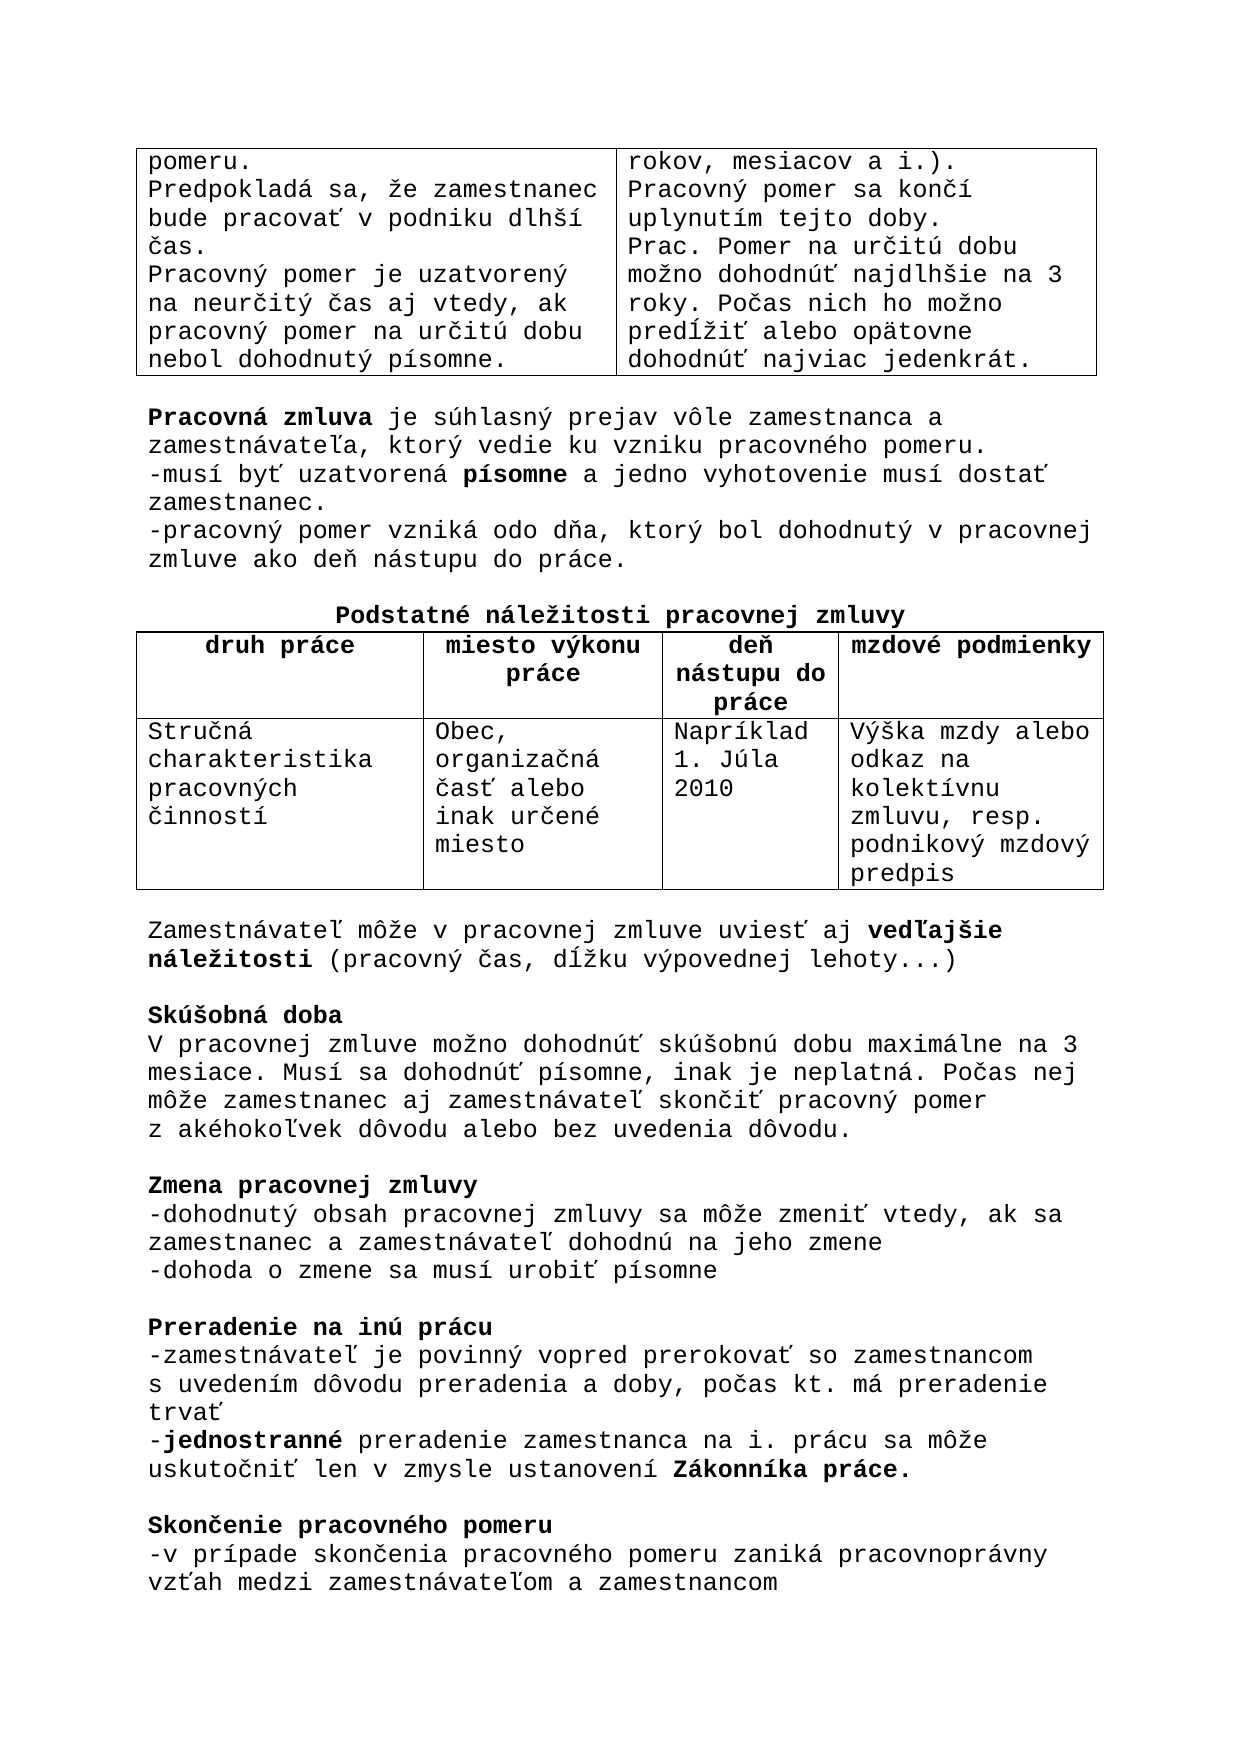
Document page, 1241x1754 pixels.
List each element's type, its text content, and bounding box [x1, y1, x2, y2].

text -jednostranné preradenie zamestnanca na i. prácu sa môže uskutočniť len v zmysle ustanovení Zákonníka práce. [148, 1428, 1093, 1484]
table_header miesto výkonu práce [424, 633, 662, 717]
table_cell Napríklad 1. Júla 2010 [663, 719, 838, 888]
table_header druh práce [137, 633, 423, 717]
table_cell Výška mzdy alebo odkaz na kolektívnu zmluvu, resp. podnikový mzdový predpis [839, 719, 1103, 888]
text Preradenie na inú prácu [148, 1314, 1093, 1343]
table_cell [137, 149, 616, 375]
text -dohodnutý obsah pracovnej zmluvy sa môže zmeniť vtedy, ak sa zamestnanec a zamestnávateľ dohodnú na jeho zmene [148, 1201, 1093, 1258]
text Zamestnávateľ môže v pracovnej zmluve uviesť aj vedľajšie náležitosti (pracovný čas, dĺžku výpovednej lehoty...) [148, 918, 1093, 974]
table_cell Stručná charakteristika pracovných činností [137, 719, 423, 888]
text -musí byť uzatvorená písomne a jedno vyhotovenie musí dostať zamestnanec. [148, 461, 1093, 518]
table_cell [617, 149, 1096, 375]
text Skončenie pracovného pomeru [148, 1513, 1093, 1541]
table_header mzdové podmienky [839, 633, 1103, 717]
text Zmena pracovnej zmluvy [148, 1173, 1093, 1201]
text Pracovná zmluva je súhlasný prejav vôle zamestnanca a zamestnávateľa, ktorý vedie ku vzniku pracovného pomeru. [148, 405, 1093, 461]
text -dohoda o zmene sa musí urobiť písomne [148, 1258, 1093, 1286]
text -zamestnávateľ je povinný vopred prerokovať so zamestnancom s uvedením dôvodu preradenia a doby, počas kt. má preradenie trvať [148, 1343, 1093, 1428]
table_header deň nástupu do práce [663, 633, 838, 717]
text V pracovnej zmluve možno dohodnúť skúšobnú dobu maximálne na 3 mesiace. Musí sa dohodnúť písomne, inak je neplatná. Počas nej môže zamestnanec aj zamestnávateľ skončiť pracovný pomer z akéhokoľvek dôvodu alebo bez uvedenia dôvodu. [148, 1031, 1093, 1144]
text Skúšobná doba [148, 1003, 1093, 1031]
text Podstatné náležitosti pracovnej zmluvy [148, 603, 1093, 631]
table_cell Obec, organizačná časť alebo inak určené miesto [424, 719, 662, 888]
text -v prípade skončenia pracovného pomeru zaniká pracovnoprávny vzťah medzi zamestnávateľom a zamestnancom [148, 1541, 1093, 1598]
text -pracovný pomer vzniká odo dňa, ktorý bol dohodnutý v pracovnej zmluve ako deň nástupu do práce. [148, 518, 1093, 575]
